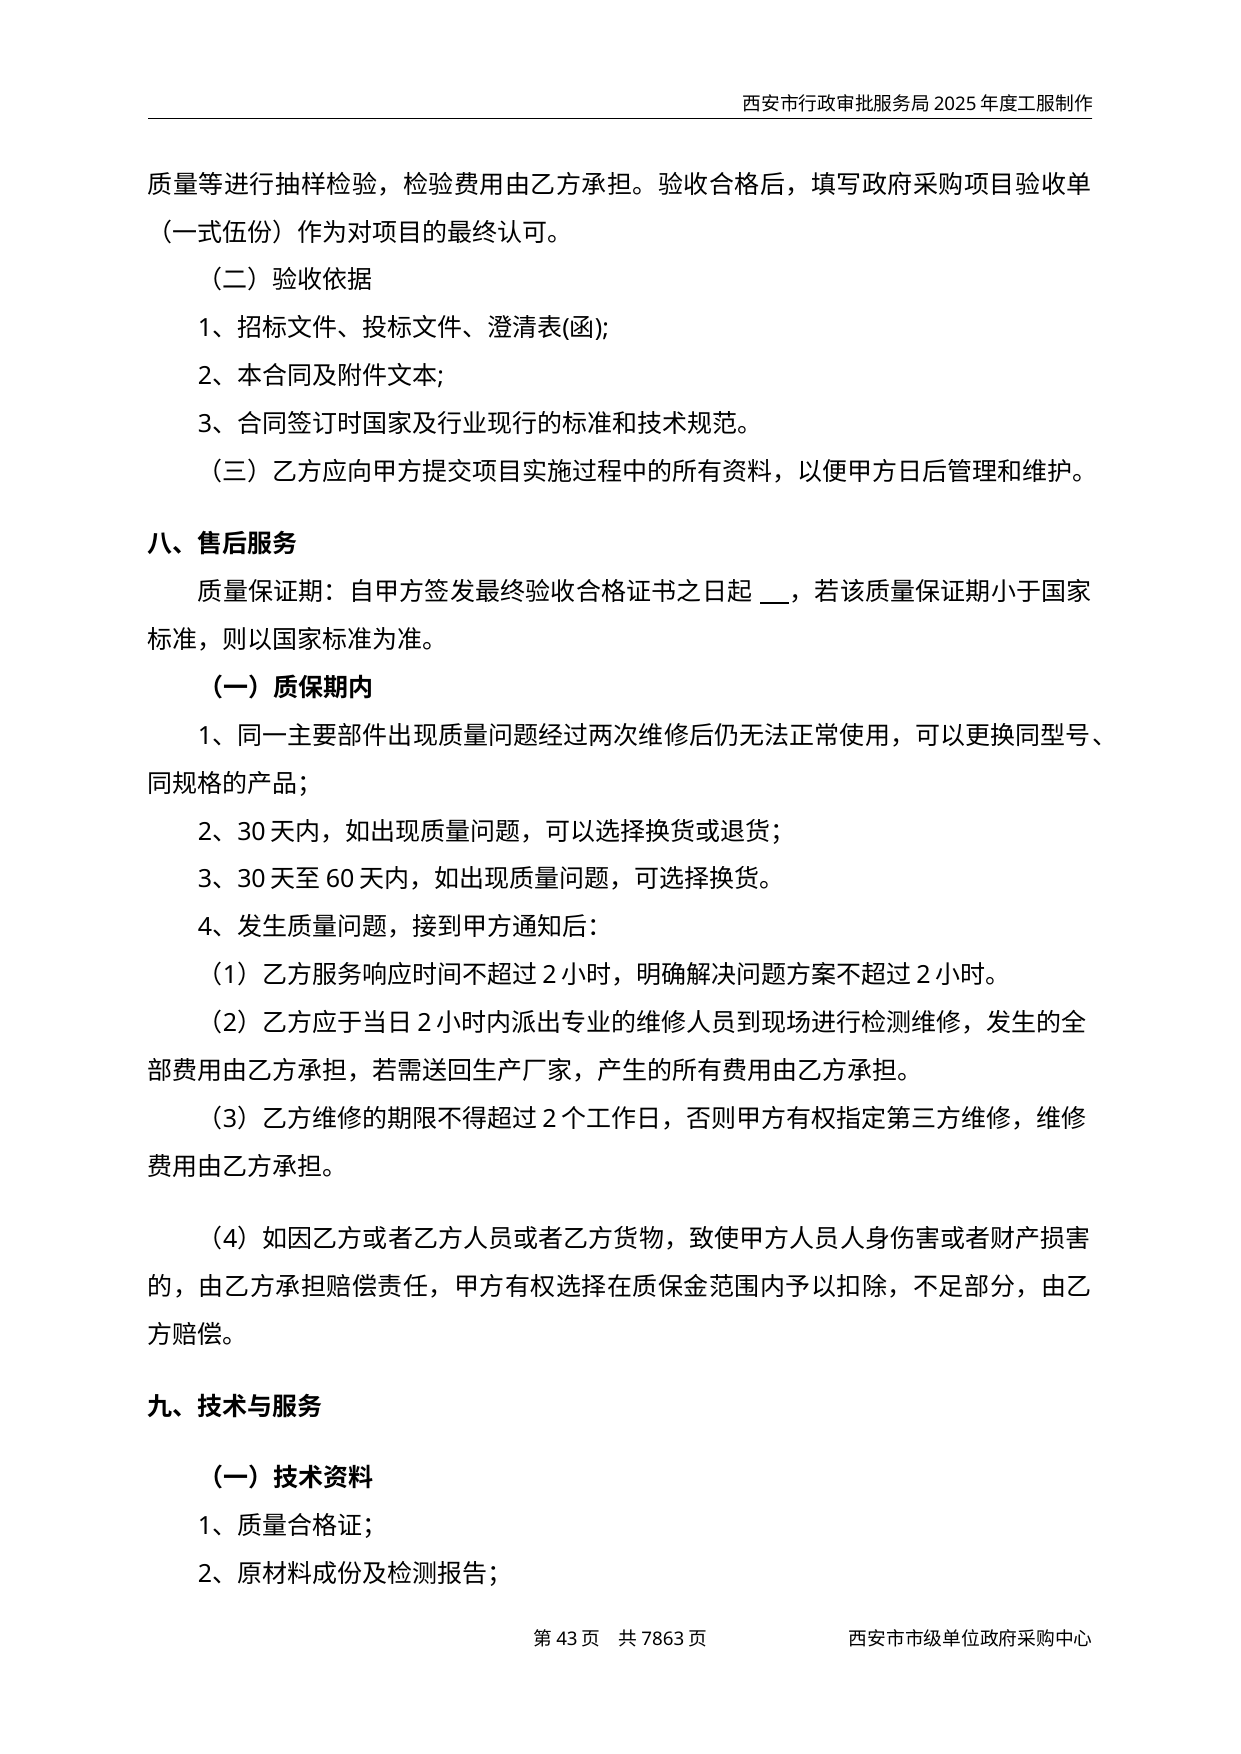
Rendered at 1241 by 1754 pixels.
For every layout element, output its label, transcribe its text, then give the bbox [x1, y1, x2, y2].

text （三）乙方应向甲方提交项目实施过程中的所有资料，以便甲方日后管理和维护。 [148, 446, 1092, 494]
text 3、合同签订时国家及行业现行的标准和技术规范。 [148, 398, 1092, 446]
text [148, 158, 1092, 254]
text 3、30天至60天内，如出现质量问题，可选择换货。 [148, 853, 1092, 901]
text （一）质保期内 [148, 661, 1092, 709]
text 4、发生质量问题，接到甲方通知后： [148, 901, 1092, 949]
text 1、质量合格证； [148, 1500, 1092, 1548]
text 质量保证期：自甲方签发最终验收合格证书之日起 ，若该质量保证期小于国家标准，则以国家标准为准。 [148, 566, 1092, 661]
text 1、同一主要部件出现质量问题经过两次维修后仍无法正常使用，可以更换同型号、同规格的产品； [148, 709, 1092, 805]
text （一）技术资料 [148, 1452, 1092, 1500]
text 2、原材料成份及检测报告； [148, 1548, 1092, 1596]
text 九、技术与服务 [148, 1380, 1092, 1428]
text 八、售后服务 [148, 518, 1092, 566]
text （二）验收依据 [148, 254, 1092, 302]
text 2、30天内，如出现质量问题，可以选择换货或退货； [148, 805, 1092, 853]
text 1、招标文件、投标文件、澄清表(函); [148, 302, 1092, 350]
text （1）乙方服务响应时间不超过2小时，明确解决问题方案不超过2小时。 [148, 949, 1092, 997]
text （3）乙方维修的期限不得超过2个工作日，否则甲方有权指定第三方维修，维修费用由乙方承担。 [148, 1093, 1092, 1188]
text （2）乙方应于当日2小时内派出专业的维修人员到现场进行检测维修，发生的全部费用由乙方承担，若需送回生产厂家，产生的所有费用由乙方承担。 [148, 997, 1092, 1093]
text 2、本合同及附件文本; [148, 350, 1092, 398]
text （4）如因乙方或者乙方人员或者乙方货物，致使甲方人员人身伤害或者财产损害的，由乙方承担赔偿责任，甲方有权选择在质保金范围内予以扣除，不足部分，由乙方赔偿。 [148, 1212, 1092, 1356]
